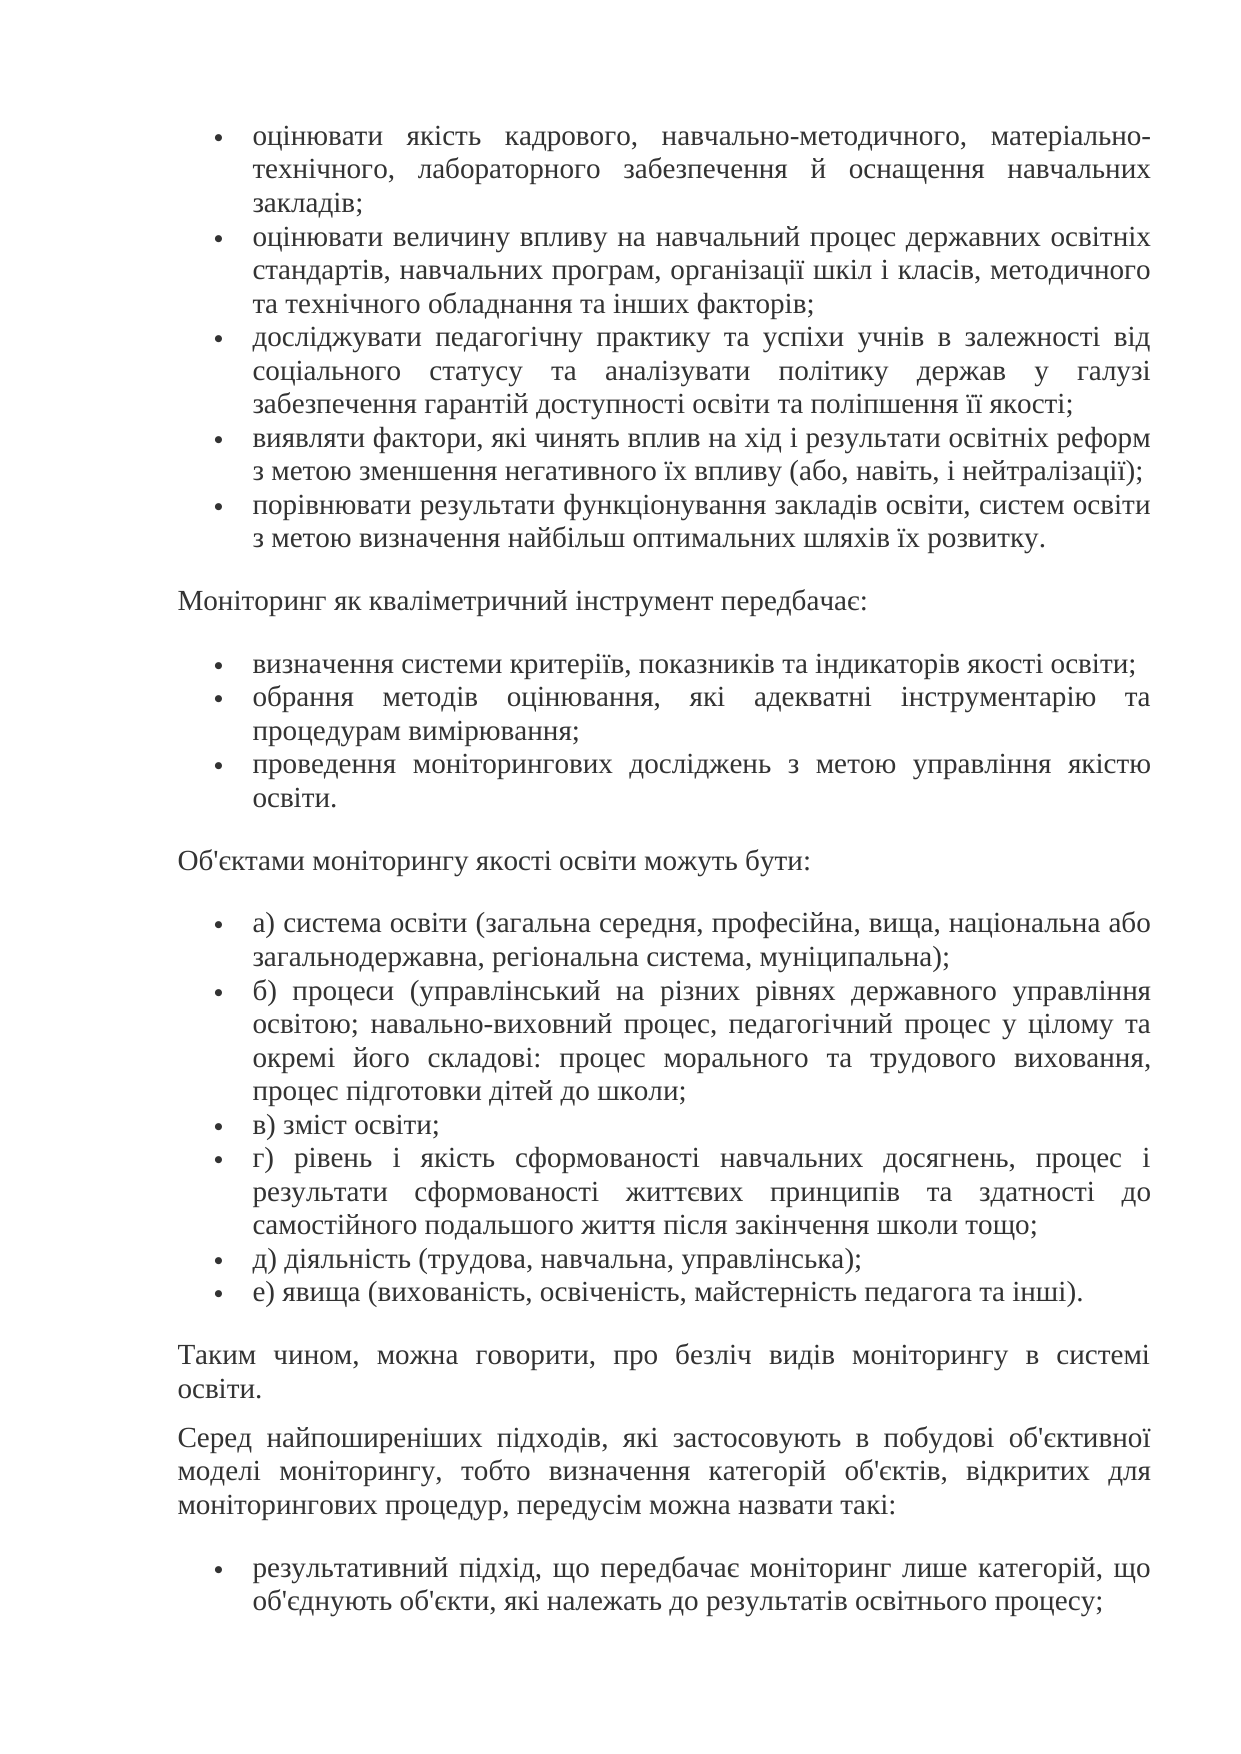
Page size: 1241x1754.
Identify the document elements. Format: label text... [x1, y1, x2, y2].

text Серед найпоширеніших підходів, які застосовують в побудові об'єктивної моделі моніторингу, тобто визначення категорій об'єктів, відкритих для моніторингових процедур, передусім можна назвати такі: [177, 1420, 1152, 1521]
text Об'єктами моніторингу якості освіти можуть бути: [177, 843, 1152, 876]
list досліджувати педагогічну практику та успіхи учнів в залежності від соціального статусу та аналізувати політику держав у галузі забезпечення гарантій доступності освіти та поліпшення її якості; [215, 319, 1152, 420]
list в) зміст освіти; [215, 1107, 1152, 1140]
text Таким чином, можна говорити, про безліч видів моніторингу в системі освіти. [177, 1337, 1152, 1404]
list г) рівень і якість сформованості навчальних досягнень, процес і результати сформованості життєвих принципів та здатності до самостійного подальшого життя після закінчення школи тощо; [215, 1140, 1152, 1241]
list проведення моніторингових досліджень з метою управління якістю освіти. [215, 747, 1152, 814]
list оцінювати якість кадрового, навчально-методичного, матеріально-технічного, лабораторного забезпечення й оснащення навчальних закладів; [215, 118, 1152, 219]
list д) діяльність (трудова, навчальна, управлінська); [215, 1241, 1152, 1274]
list б) процеси (управлінський на різних рівнях державного управління освітою; навально-виховний процес, педагогічний процес у цілому та окремі його складові: процес морального та трудового виховання, процес підготовки дітей до школи; [215, 973, 1152, 1107]
list а) система освіти (загальна середня, професійна, вища, національна або загальнодержавна, регіональна система, муніципальна); [215, 906, 1152, 973]
text Моніторинг як кваліметричний інструмент передбачає: [177, 583, 1152, 617]
list результативний підхід, що передбачає моніторинг лише категорій, що об'єднують об'єкти, які належать до результатів освітнього процесу; [215, 1550, 1152, 1617]
list виявляти фактори, які чинять вплив на хід і результати освітніх реформ з метою зменшення негативного їх впливу (або, навіть, і нейтралізації); [215, 420, 1152, 487]
list визначення системи критеріїв, показників та індикаторів якості освіти; [215, 646, 1152, 679]
list порівнювати результати функціонування закладів освіти, систем освіти з метою визначення найбільш оптимальних шляхів їх розвитку. [215, 487, 1152, 554]
list оцінювати величину впливу на навчальний процес державних освітніх стандартів, навчальних програм, організації шкіл і класів, методичного та технічного обладнання та інших факторів; [215, 219, 1152, 319]
list обрання методів оцінювання, які адекватні інструментарію та процедурам вимірювання; [215, 679, 1152, 747]
list е) явища (вихованість, освіченість, майстерність педагога та інші). [215, 1274, 1152, 1308]
